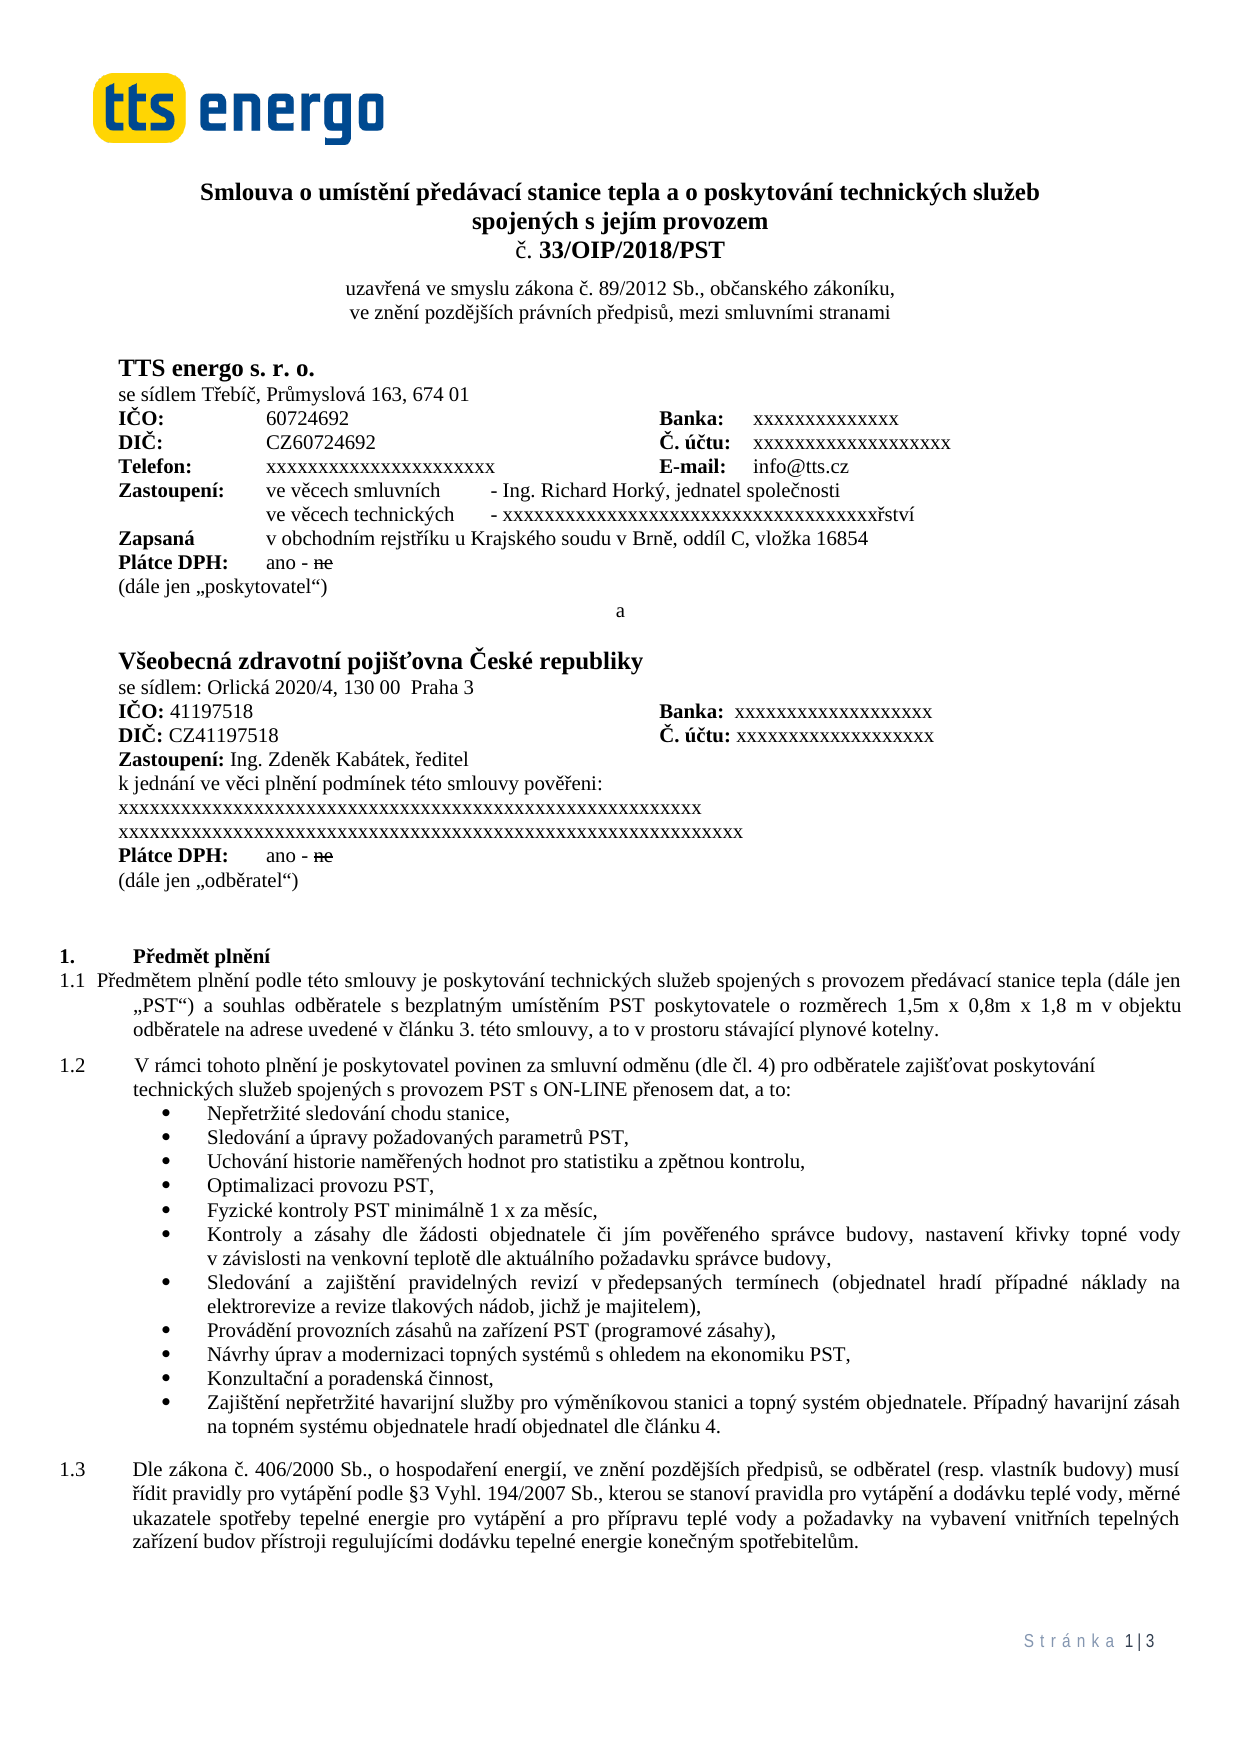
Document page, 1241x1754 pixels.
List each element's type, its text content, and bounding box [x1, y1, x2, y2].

picture [93, 73, 384, 145]
text a [59, 598, 1181, 622]
list Fyzické kontroly PST minimálně 1 x za měsíc, [162, 1197, 1181, 1222]
text IČO: 60724692 Banka: xxxxxxxxxxxxxx [59, 406, 1181, 430]
list Konzultační a poradenská činnost, [162, 1366, 1181, 1390]
text 1.3 Dle zákona č. 406/2000 Sb., o hospodaření energií, ve znění pozdějších předpisů, se odběratel (resp. vlastník budovy) musí řídit pravidly pro vytápění podle §3 Vyhl. 194/2007 Sb., kterou se stanoví pravidla pro vytápění a dodávku teplé vody, měrné ukazatele spotřeby tepelné energie pro vytápění a pro přípravu teplé vody a požadavky na vybavení vnitřních tepelných zařízení budov přístroji regulujícími dodávku tepelné energie konečným spotřebitelům. [59, 1457, 1181, 1553]
text Plátce DPH: ano - ne [59, 843, 1181, 867]
text č. 33/OIP/2018/PST [59, 235, 1181, 263]
subtitle DIČ: CZ41197518 Č. účtu: xxxxxxxxxxxxxxxxxxx [59, 723, 1181, 747]
text IČO: 41197518 Banka: xxxxxxxxxxxxxxxxxxx [59, 699, 1181, 723]
text Plátce DPH: ano - ne [59, 550, 1181, 574]
subtitle DIČ: CZ60724692 Č. účtu: xxxxxxxxxxxxxxxxxxx [59, 430, 1181, 454]
text Zastoupení: ve věcech smluvních - Ing. Richard Horký, jednatel společnosti [59, 478, 1181, 502]
subtitle Smlouva o umístění předávací stanice tepla a o poskytování technických služeb [59, 177, 1181, 206]
list Nepřetržité sledování chodu stanice, [162, 1101, 1181, 1125]
text (dále jen „odběratel“) [59, 867, 1181, 892]
text Zastoupení: Ing. Zdeněk Kabátek, ředitel [59, 747, 1181, 771]
list Kontroly a zásahy dle žádosti objednatele či jím pověřeného správce budovy, nastavení křivky topné vody v závislosti na venkovní teplotě dle aktuálního požadavku správce budovy, [162, 1222, 1181, 1270]
list Optimalizaci provozu PST, [162, 1173, 1181, 1197]
text uzavřená ve smyslu zákona č. 89/2012 Sb., občanského zákoníku, [59, 276, 1181, 300]
list Sledování a zajištění pravidelných revizí v předepsaných termínech (objednatel hradí případné náklady na elektrorevize a revize tlakových nádob, jichž je majitelem), [162, 1270, 1181, 1318]
text ve věcech technických - xxxxxxxxxxxxxxxxxxxxxxxxxxxxxxxxxxxxřství [59, 502, 1181, 526]
text TTS energo s. r. o. [59, 353, 1181, 382]
text xxxxxxxxxxxxxxxxxxxxxxxxxxxxxxxxxxxxxxxxxxxxxxxxxxxxxxxxxxxx [103, 819, 1181, 843]
text k jednání ve věci plnění podmínek této smlouvy pověřeni: [118, 771, 1181, 795]
text 1.2 V rámci tohoto plnění je poskytovatel povinen za smluvní odměnu (dle čl. 4) pro odběratele zajišťovat poskytování [59, 1053, 1181, 1077]
text technických služeb spojených s provozem PST s ON-LINE přenosem dat, a to: [59, 1077, 1181, 1101]
list Sledování a úpravy požadovaných parametrů PST, [162, 1125, 1181, 1149]
subtitle 1. Předmět plnění [59, 944, 1181, 968]
text (dále jen „poskytovatel“) [59, 574, 1181, 598]
text Telefon: xxxxxxxxxxxxxxxxxxxxxx E-mail: info@tts.cz [59, 454, 1181, 478]
list Návrhy úprav a modernizaci topných systémů s ohledem na ekonomiku PST, [162, 1342, 1181, 1366]
text ve znění pozdějších právních předpisů, mezi smluvními stranami [59, 300, 1181, 324]
text se sídlem Třebíč, Průmyslová 163, 674 01 [118, 382, 1181, 406]
text Zapsaná v obchodním rejstříku u Krajského soudu v Brně, oddíl C, vložka 16854 [59, 526, 1181, 550]
subtitle spojených s jejím provozem [59, 206, 1181, 235]
list Provádění provozních zásahů na zařízení PST (programové zásahy), [162, 1318, 1181, 1342]
text se sídlem: Orlická 2020/4, 130 00 Praha 3 [118, 675, 1181, 699]
text xxxxxxxxxxxxxxxxxxxxxxxxxxxxxxxxxxxxxxxxxxxxxxxxxxxxxxxx [103, 795, 1181, 819]
list Předmětem plnění podle této smlouvy je poskytování technických služeb spojených s provozem předávací stanice tepla (dále jen „PST“) a souhlas odběratele s bezplatným umístěním PST poskytovatele o rozměrech 1,5m x 0,8m x 1,8 m v objektu odběratele na adrese uvedené v článku 3. této smlouvy, a to v prostoru stávající plynové kotelny. [59, 968, 1181, 1041]
list Uchování historie naměřených hodnot pro statistiku a zpětnou kontrolu, [162, 1149, 1181, 1173]
text Všeobecná zdravotní pojišťovna České republiky [118, 646, 1181, 675]
list Zajištění nepřetržité havarijní služby pro výměníkovou stanici a topný systém objednatele. Případný havarijní zásah na topném systému objednatele hradí objednatel dle článku 4. [162, 1390, 1181, 1438]
